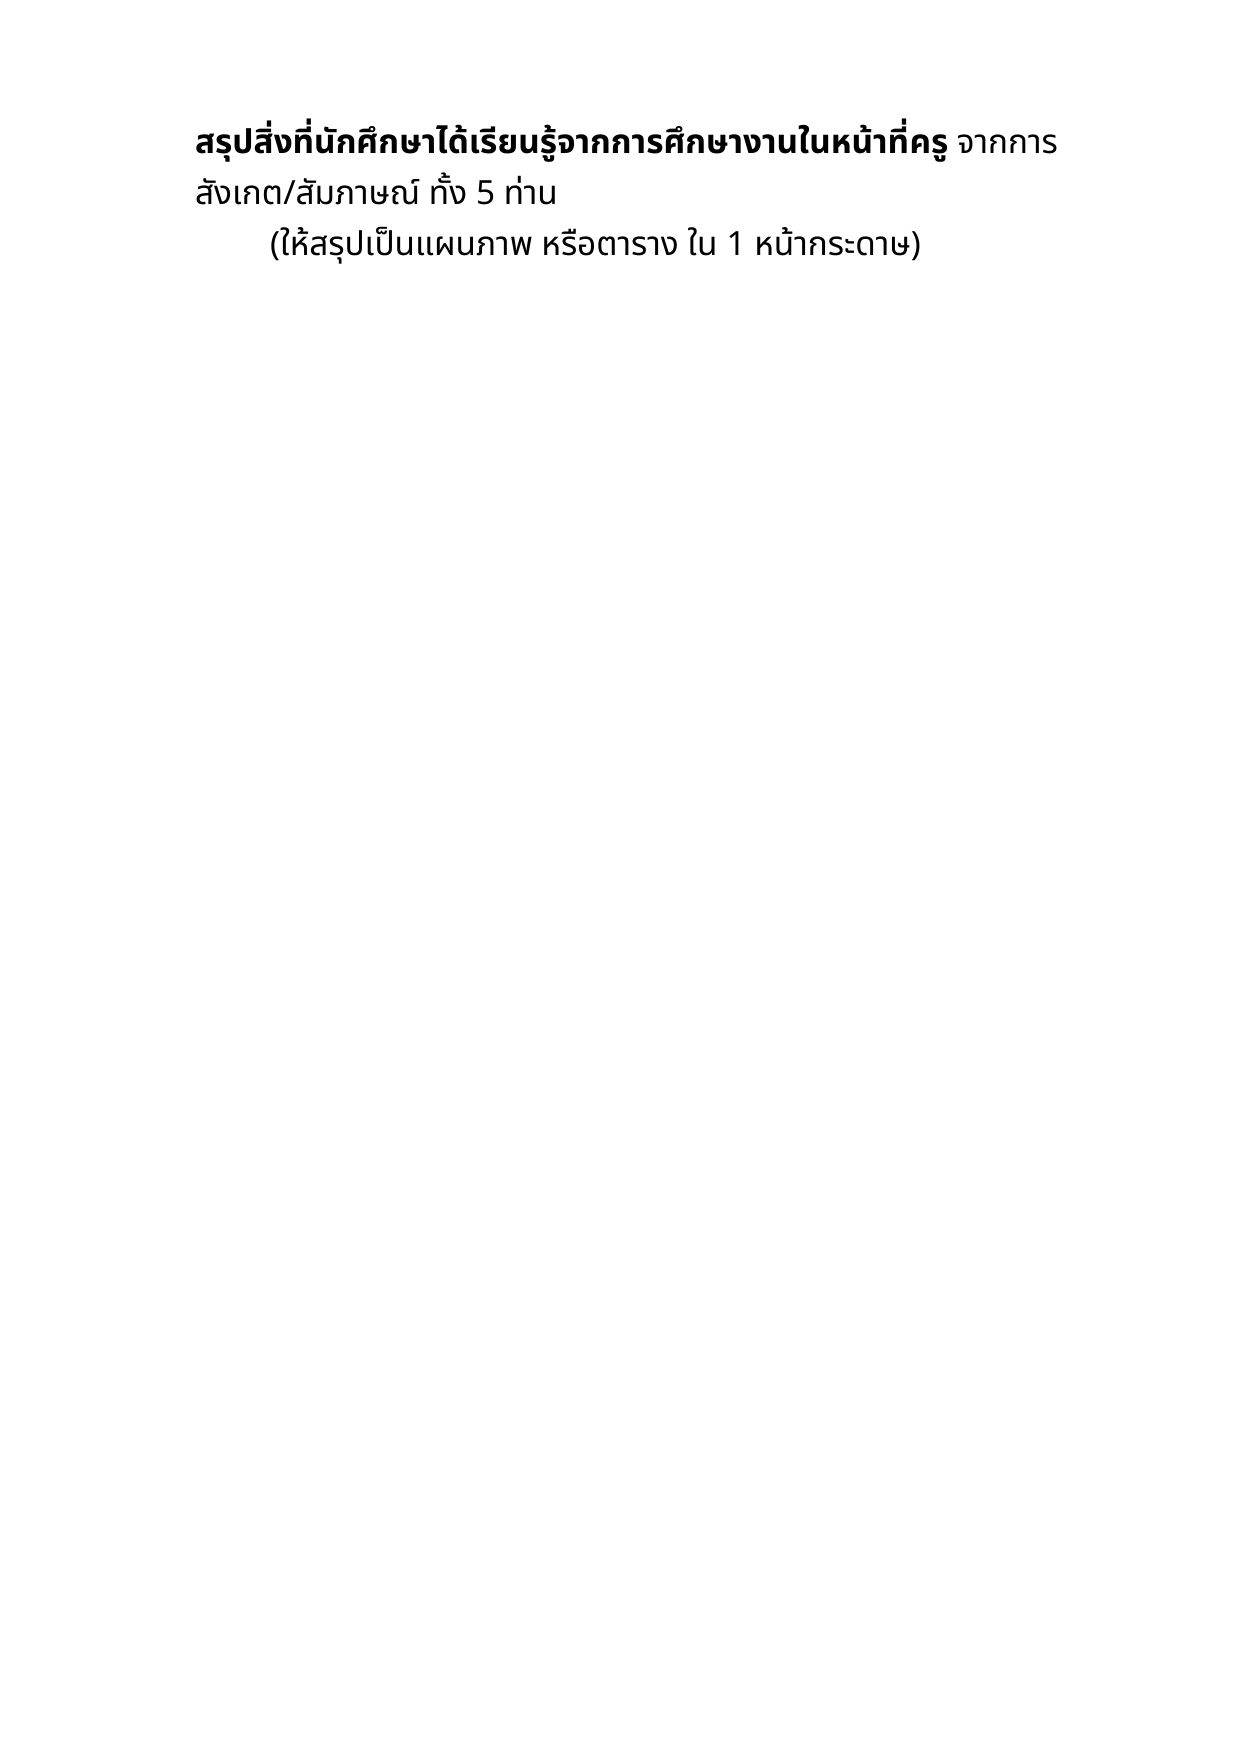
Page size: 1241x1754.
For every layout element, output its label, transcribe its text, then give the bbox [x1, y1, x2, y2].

text (ให้สรุปเป็นแผนภาพ หรือตาราง ใน 1 หน้ากระดาษ) [195, 219, 1090, 270]
text สรุปสิ่งที่นักศึกษาได้เรียนรู้จากการศึกษางานในหน้าที่ครู จากการสังเกต/สัมภาษณ์ ทั้ง 5 ท่าน [195, 118, 1090, 219]
